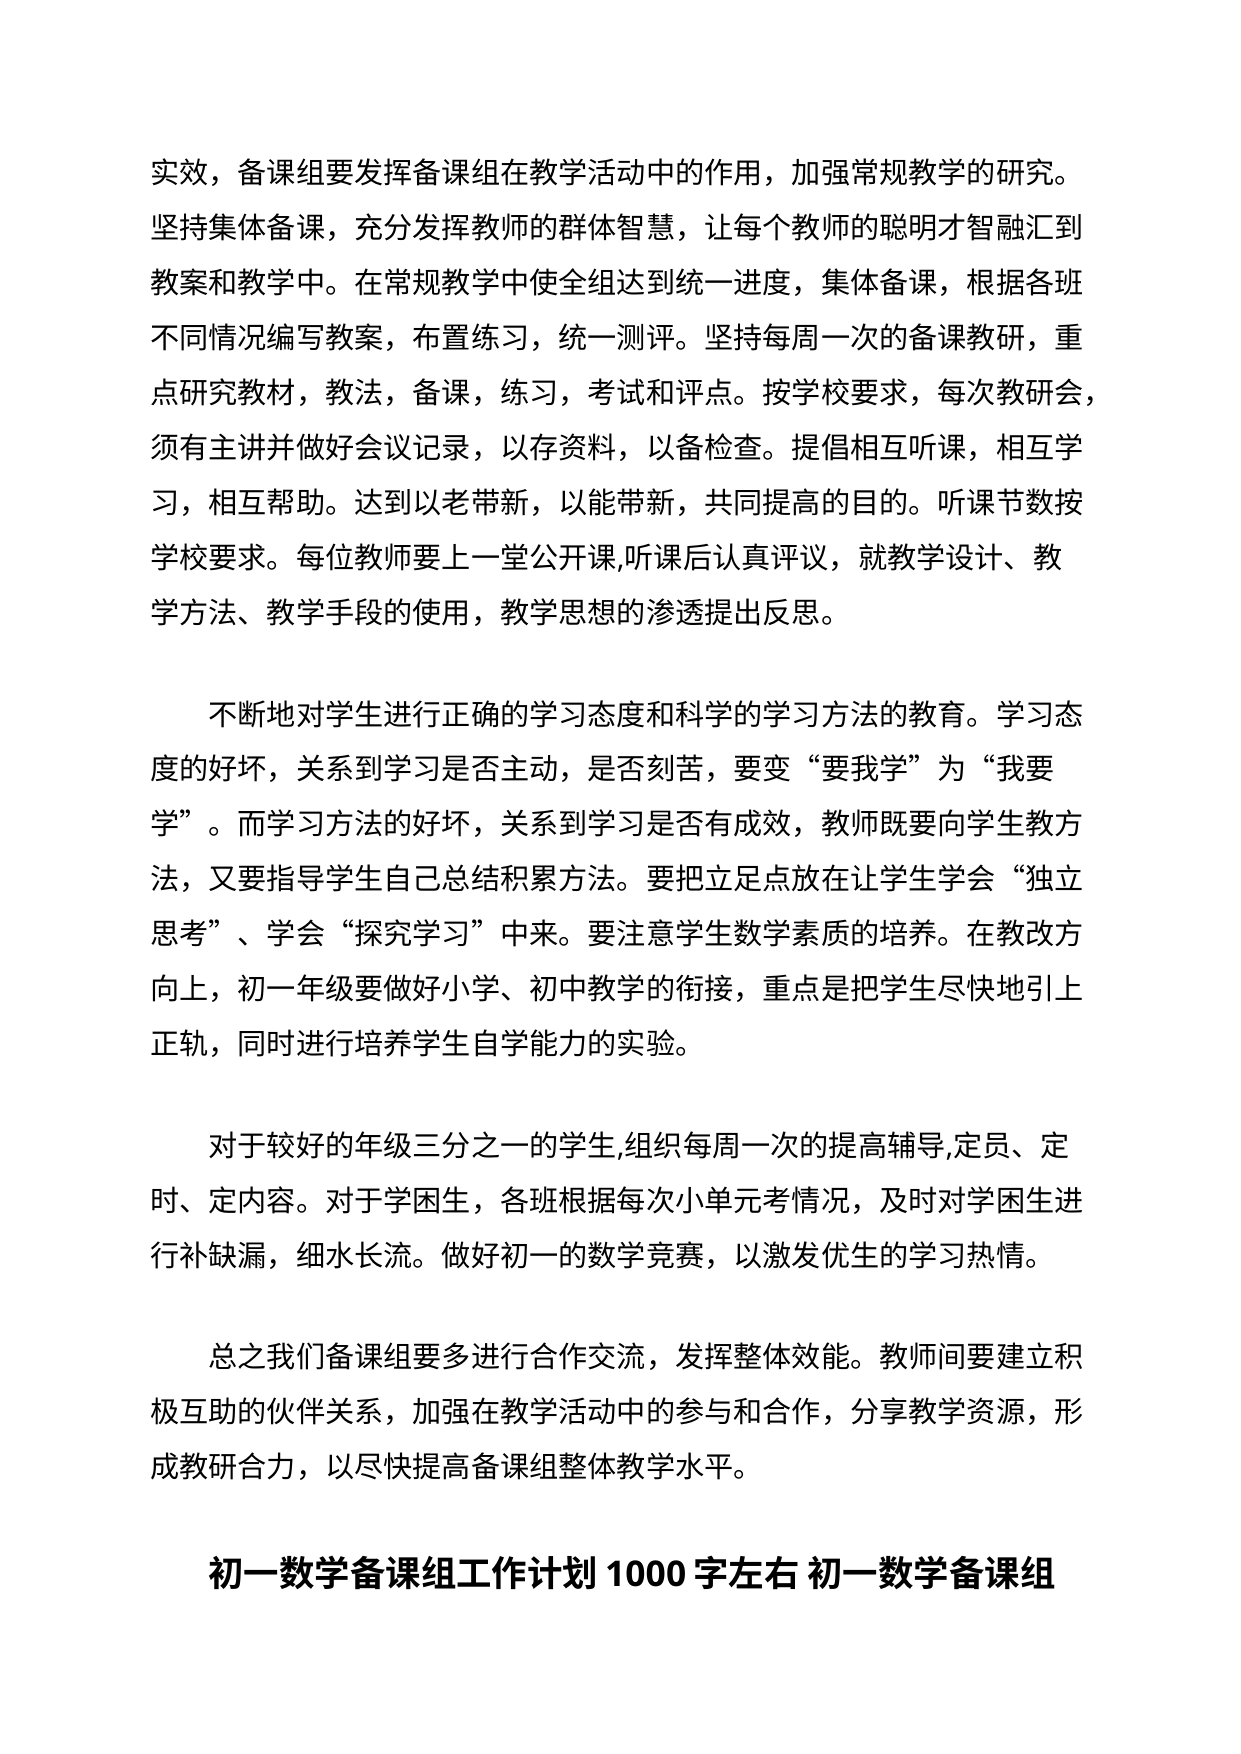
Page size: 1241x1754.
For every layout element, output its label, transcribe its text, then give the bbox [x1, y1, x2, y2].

text 总之我们备课组要多进行合作交流，发挥整体效能。教师间要建立积极互助的伙伴关系，加强在教学活动中的参与和合作，分享教学资源，形成教研合力，以尽快提高备课组整体教学水平。 [150, 1334, 1090, 1486]
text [150, 1545, 1090, 1597]
text 对于较好的年级三分之一的学生,组织每周一次的提高辅导,定员、定时、定内容。对于学困生，各班根据每次小单元考情况，及时对学困生进行补缺漏，细水长流。做好初一的数学竞赛，以激发优生的学习热情。 [150, 1122, 1090, 1274]
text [150, 150, 1090, 632]
text 不断地对学生进行正确的学习态度和科学的学习方法的教育。学习态度的好坏，关系到学习是否主动，是否刻苦，要变“要我学”为“我要学”。而学习方法的好坏，关系到学习是否有成效，教师既要向学生教方法，又要指导学生自己总结积累方法。要把立足点放在让学生学会“独立思考”、学会“探究学习”中来。要注意学生数学素质的培养。在教改方向上，初一年级要做好小学、初中教学的衔接，重点是把学生尽快地引上正轨，同时进行培养学生自学能力的实验。 [150, 691, 1090, 1063]
